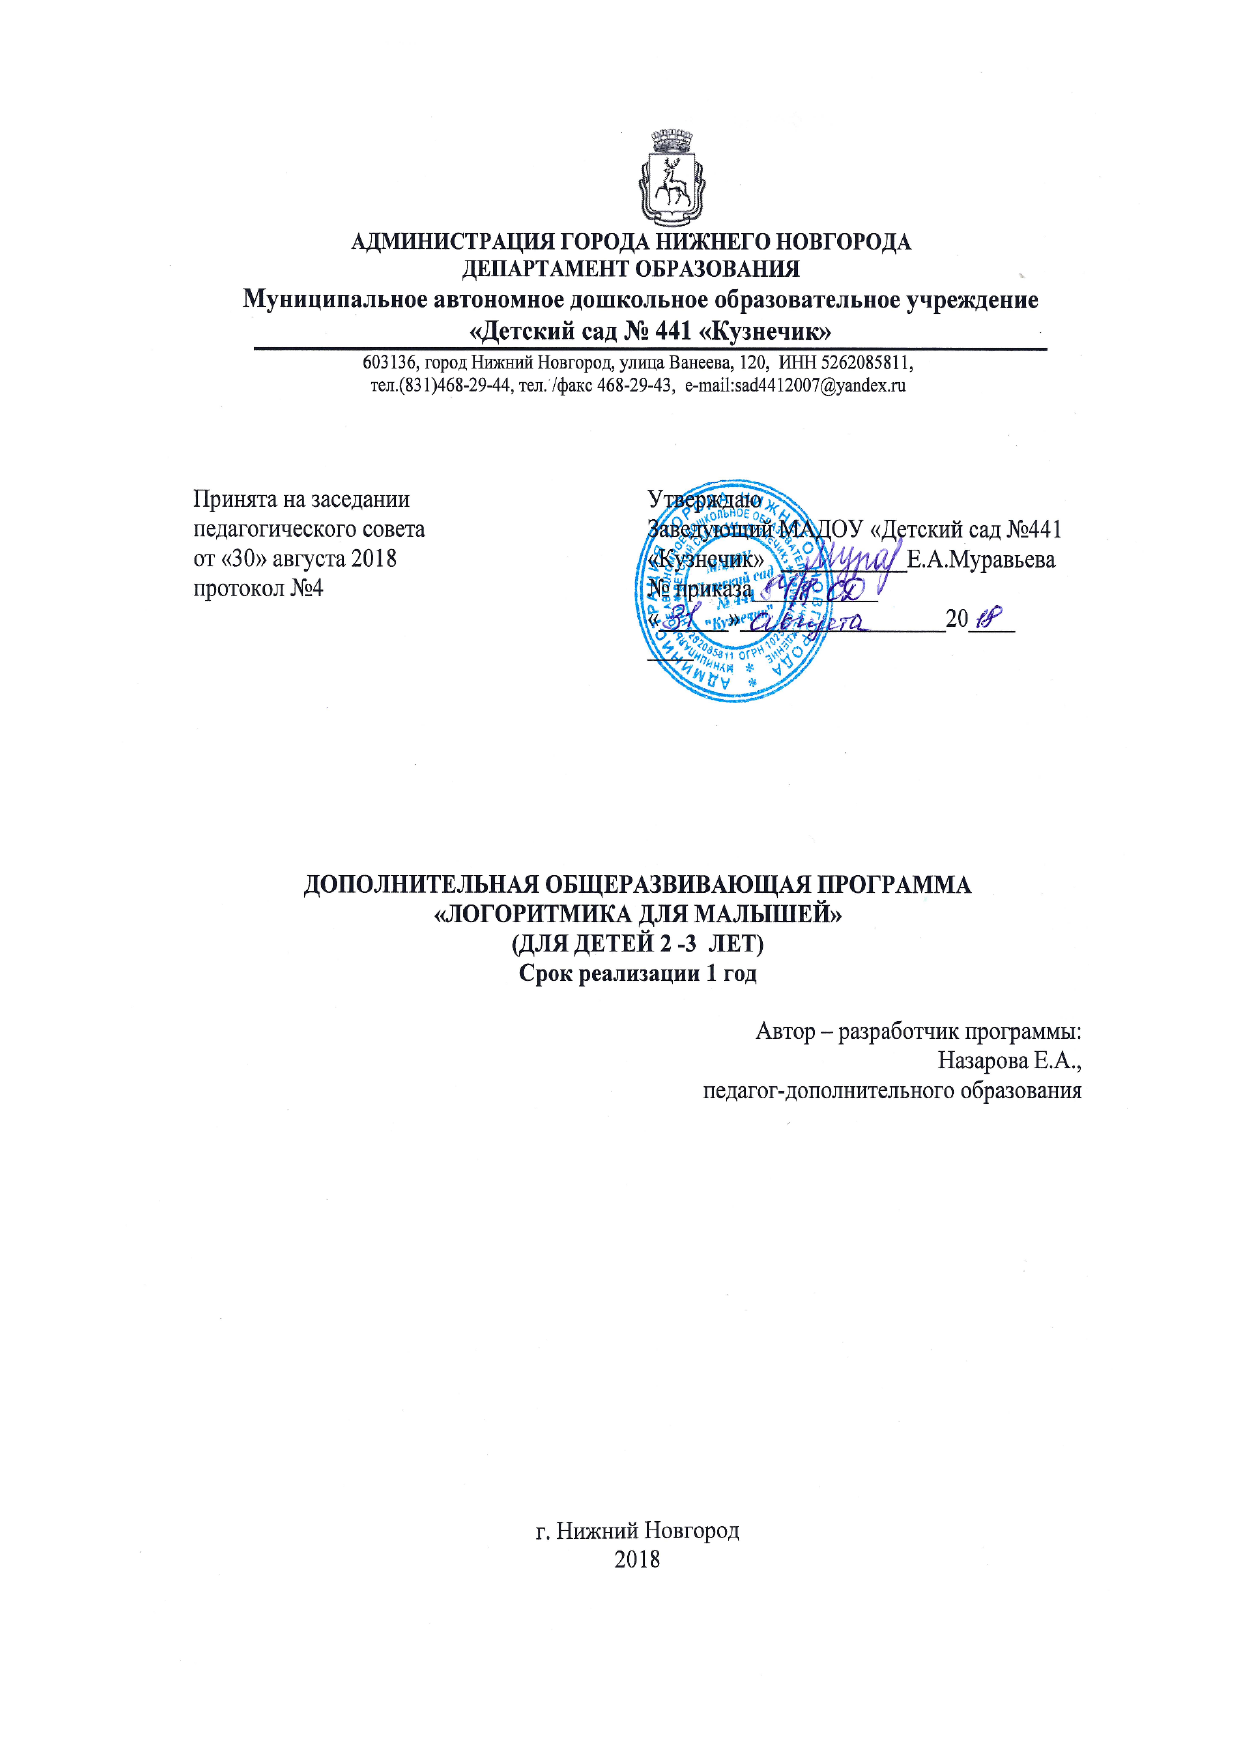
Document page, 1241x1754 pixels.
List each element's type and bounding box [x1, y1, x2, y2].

picture [106, 31, 1149, 1683]
